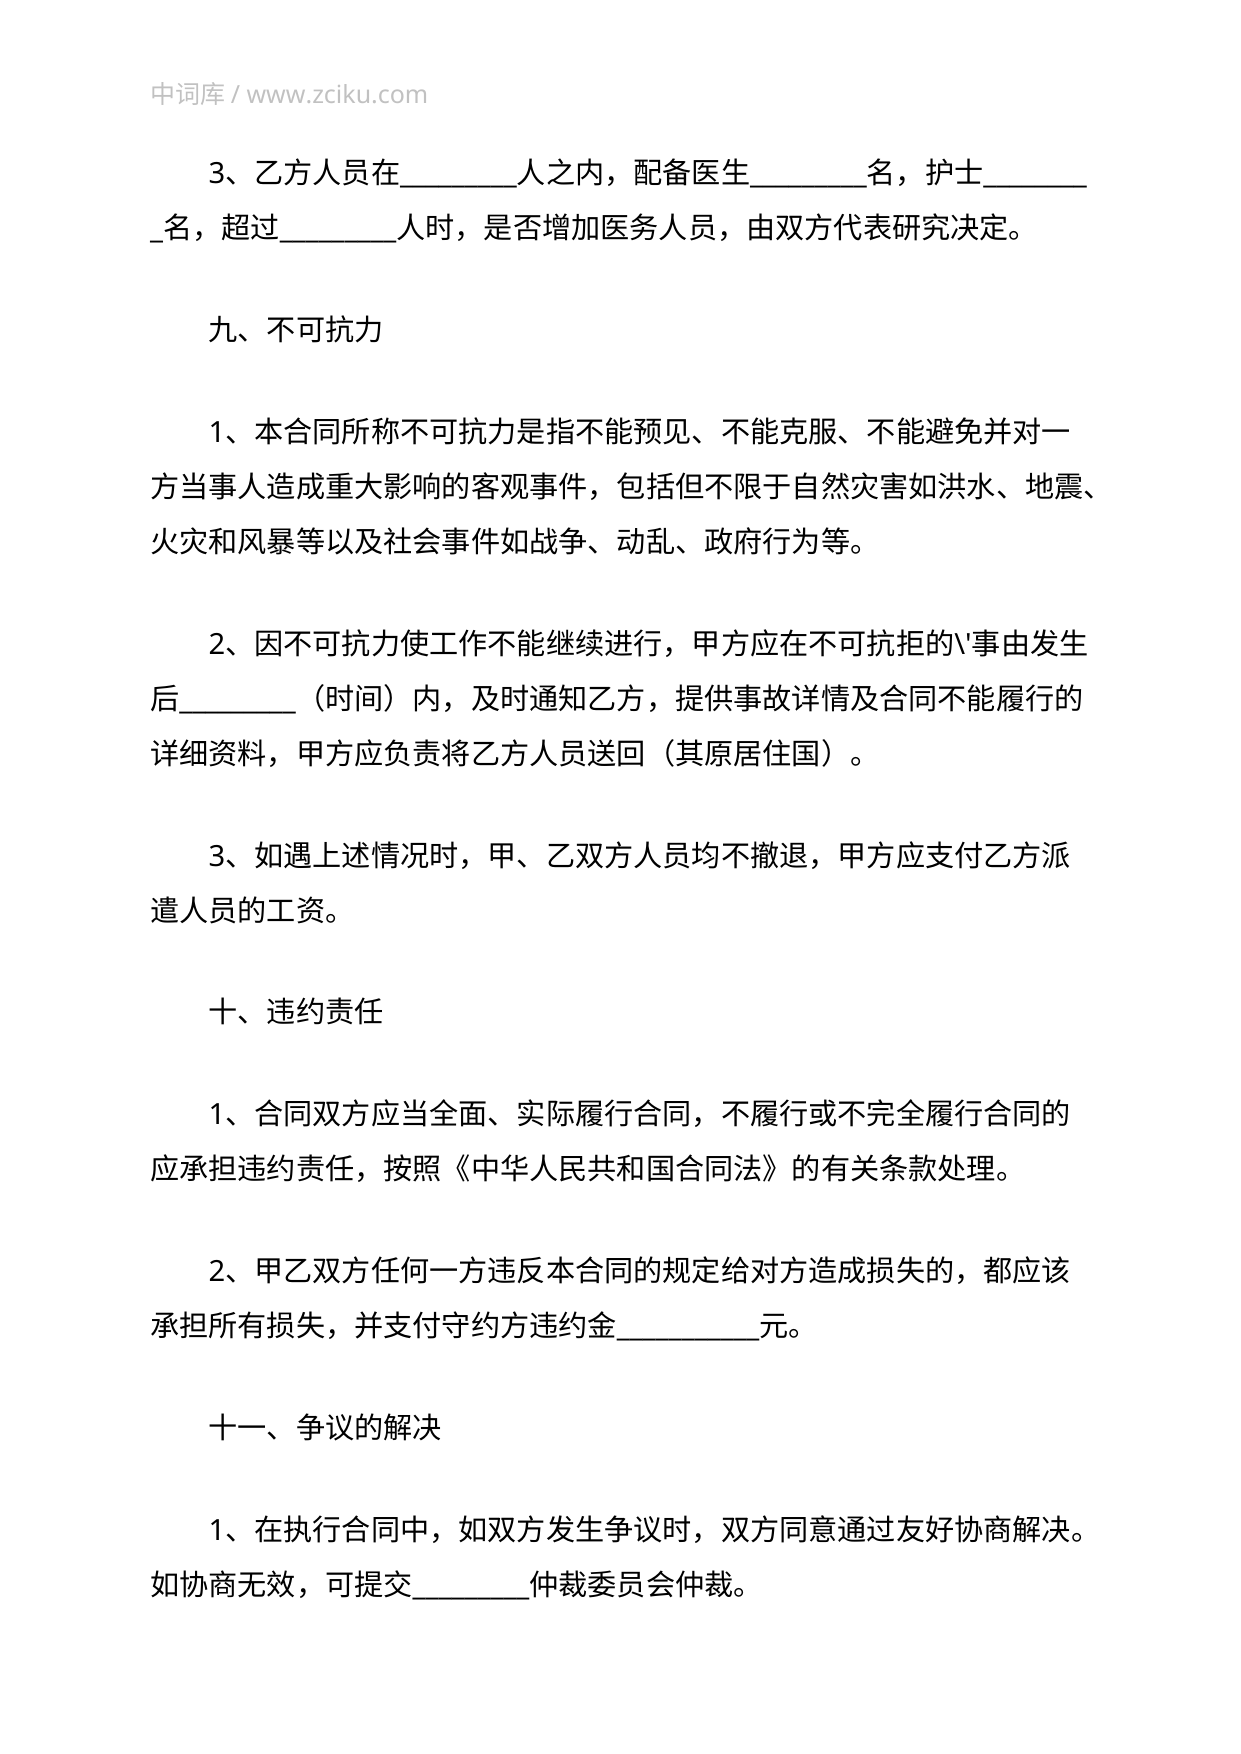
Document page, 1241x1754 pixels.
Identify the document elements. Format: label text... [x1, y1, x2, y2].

text 1、在执行合同中，如双方发生争议时，双方同意通过友好协商解决。如协商无效，可提交_________仲裁委员会仲裁。 [150, 1506, 1090, 1604]
text 2、因不可抗力使工作不能继续进行，甲方应在不可抗拒的\'事由发生后_________（时间）内，及时通知乙方，提供事故详情及合同不能履行的详细资料，甲方应负责将乙方人员送回（其原居住国）。 [150, 620, 1090, 773]
text 九、不可抗力 [150, 307, 1090, 349]
text 3、乙方人员在_________人之内，配备医生_________名，护士_________名，超过_________人时，是否增加医务人员，由双方代表研究决定。 [150, 150, 1090, 247]
text 十一、争议的解决 [150, 1404, 1090, 1447]
text 3、如遇上述情况时，甲、乙双方人员均不撤退，甲方应支付乙方派遣人员的工资。 [150, 832, 1090, 929]
text 十、违约责任 [150, 989, 1090, 1031]
text 1、本合同所称不可抗力是指不能预见、不能克服、不能避免并对一方当事人造成重大影响的客观事件，包括但不限于自然灾害如洪水、地震、火灾和风暴等以及社会事件如战争、动乱、政府行为等。 [150, 409, 1090, 561]
text 1、合同双方应当全面、实际履行合同，不履行或不完全履行合同的应承担违约责任，按照《中华人民共和国合同法》的有关条款处理。 [150, 1091, 1090, 1188]
text 2、甲乙双方任何一方违反本合同的规定给对方造成损失的，都应该承担所有损失，并支付守约方违约金___________元。 [150, 1247, 1090, 1345]
